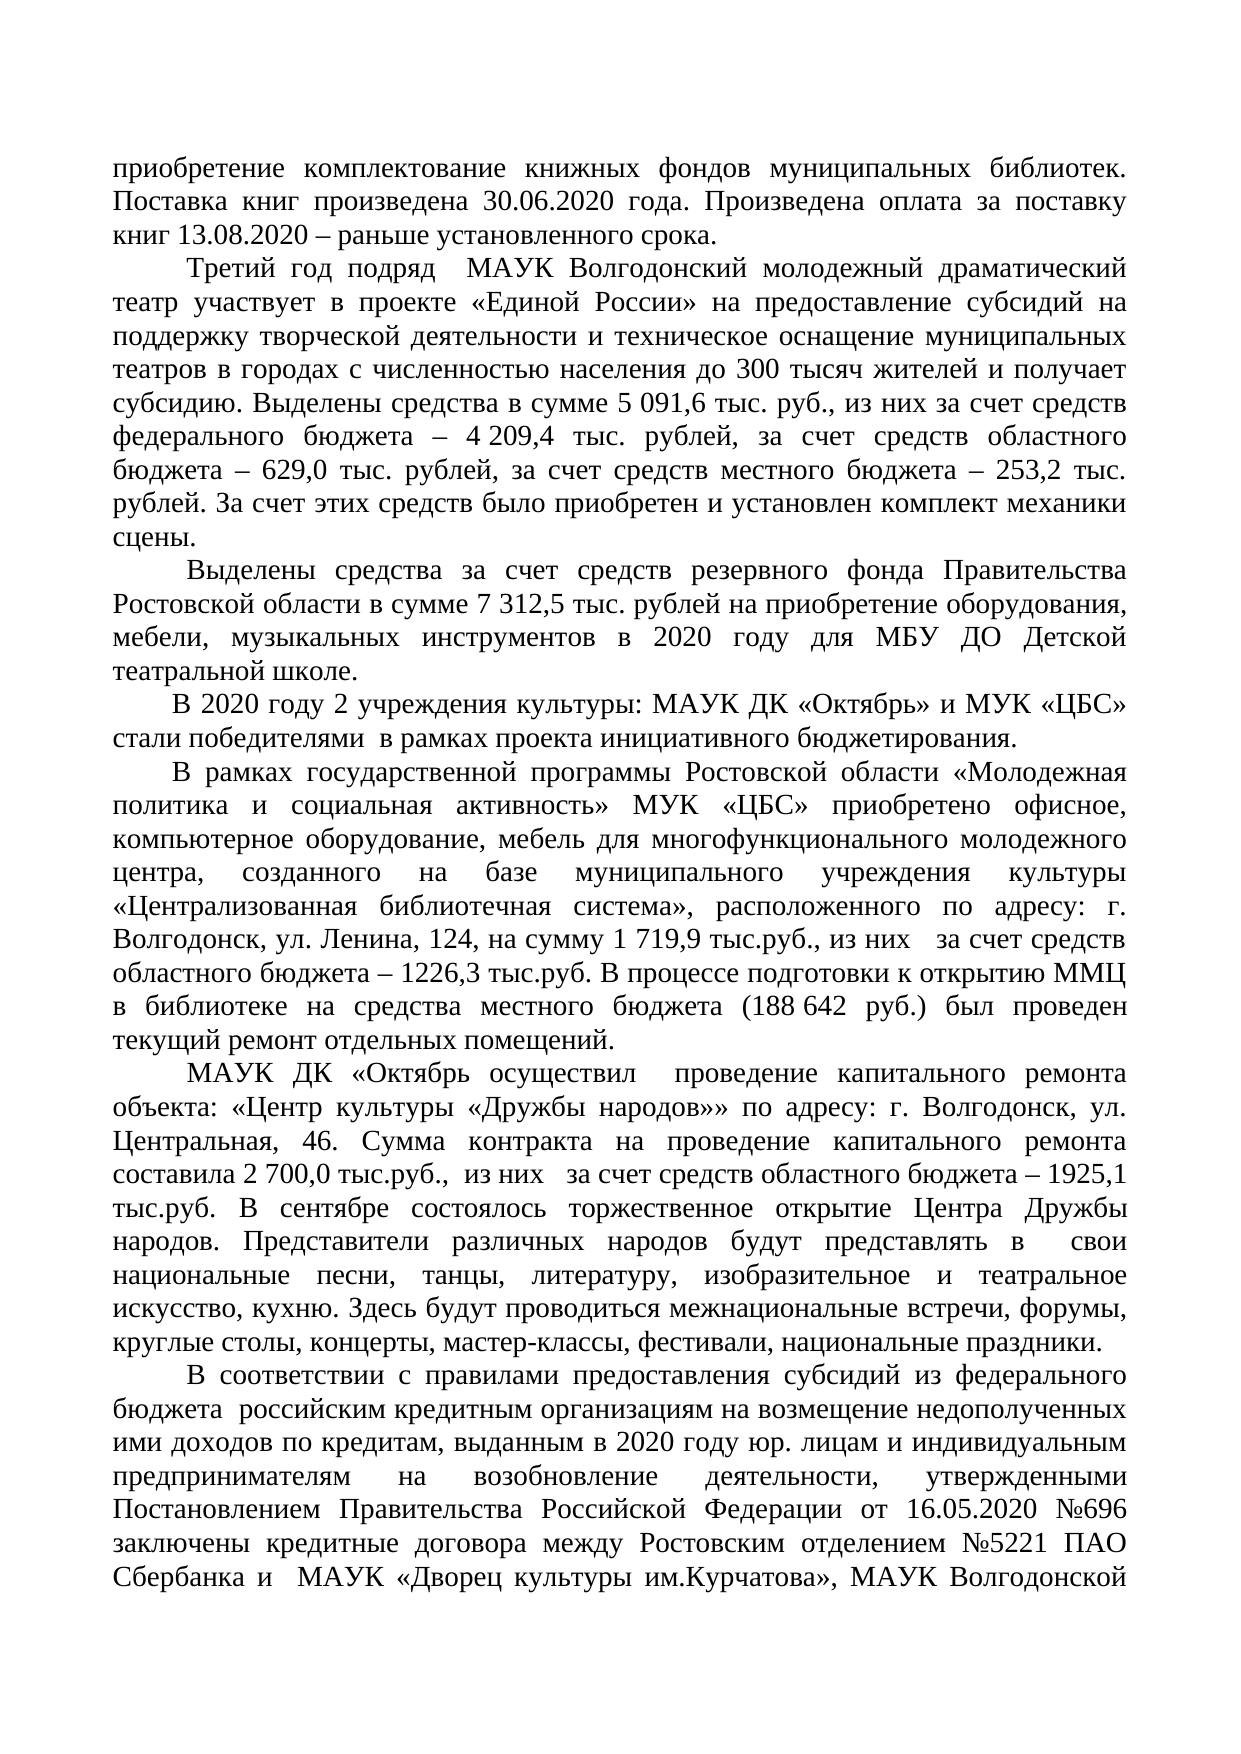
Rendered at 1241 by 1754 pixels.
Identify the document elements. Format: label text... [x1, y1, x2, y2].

text В рамках государственной программы Ростовской области «Молодежная политика и социальная активность» МУК «ЦБС» приобретено офисное, компьютерное оборудование, мебель для многофункционального молодежного центра, созданного на базе муниципального учреждения культуры «Централизованная библиотечная система», расположенного по адресу: г. Волгодонск, ул. Ленина, 124, на сумму 1 719,9 тыс.руб., из них за счет средств областного бюджета – 1226,3 тыс.руб. В процессе подготовки к открытию ММЦ в библиотеке на средства местного бюджета (188 642 руб.) был проведен текущий ремонт отдельных помещений. [112, 754, 1128, 1056]
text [112, 1357, 1128, 1592]
text Выделены средства за счет средств резервного фонда Правительства Ростовской области в сумме 7 312,5 тыс. рублей на приобретение оборудования, мебели, музыкальных инструментов в 2020 году для МБУ ДО Детской театральной школе. [112, 552, 1128, 687]
text В 2020 году 2 учреждения культуры: МАУК ДК «Октябрь» и МУК «ЦБС» стали победителями в рамках проекта инициативного бюджетирования. [112, 687, 1128, 754]
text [112, 150, 1128, 251]
list МАУК ДК «Октябрь осуществил проведение капитального ремонта объекта: «Центр культуры «Дружбы народов»» по адресу: г. Волгодонск, ул. Центральная, 46. Сумма контракта на проведение капитального ремонта составила 2 700,0 тыс.руб., из них за счет средств областного бюджета – 1925,1 тыс.руб. В сентябре состоялось торжественное открытие Центра Дружбы народов. Представители различных народов будут представлять в свои национальные песни, танцы, литературу, изобразительное и театральное искусство, кухню. Здесь будут проводиться межнациональные встречи, форумы, круглые столы, концерты, мастер-классы, фестивали, национальные праздники. [112, 1056, 1128, 1357]
text Третий год подряд МАУК Волгодонский молодежный драматический театр участвует в проекте «Единой России» на предоставление субсидий на поддержку творческой деятельности и техническое оснащение муниципальных театров в городах с численностью населения до 300 тысяч жителей и получает субсидию. Выделены средства в сумме 5 091,6 тыс. руб., из них за счет средств федерального бюджета – 4 209,4 тыс. рублей, за счет средств областного бюджета – 629,0 тыс. рублей, за счет средств местного бюджета – 253,2 тыс. рублей. За счет этих средств было приобретен и установлен комплект механики сцены. [112, 251, 1128, 552]
